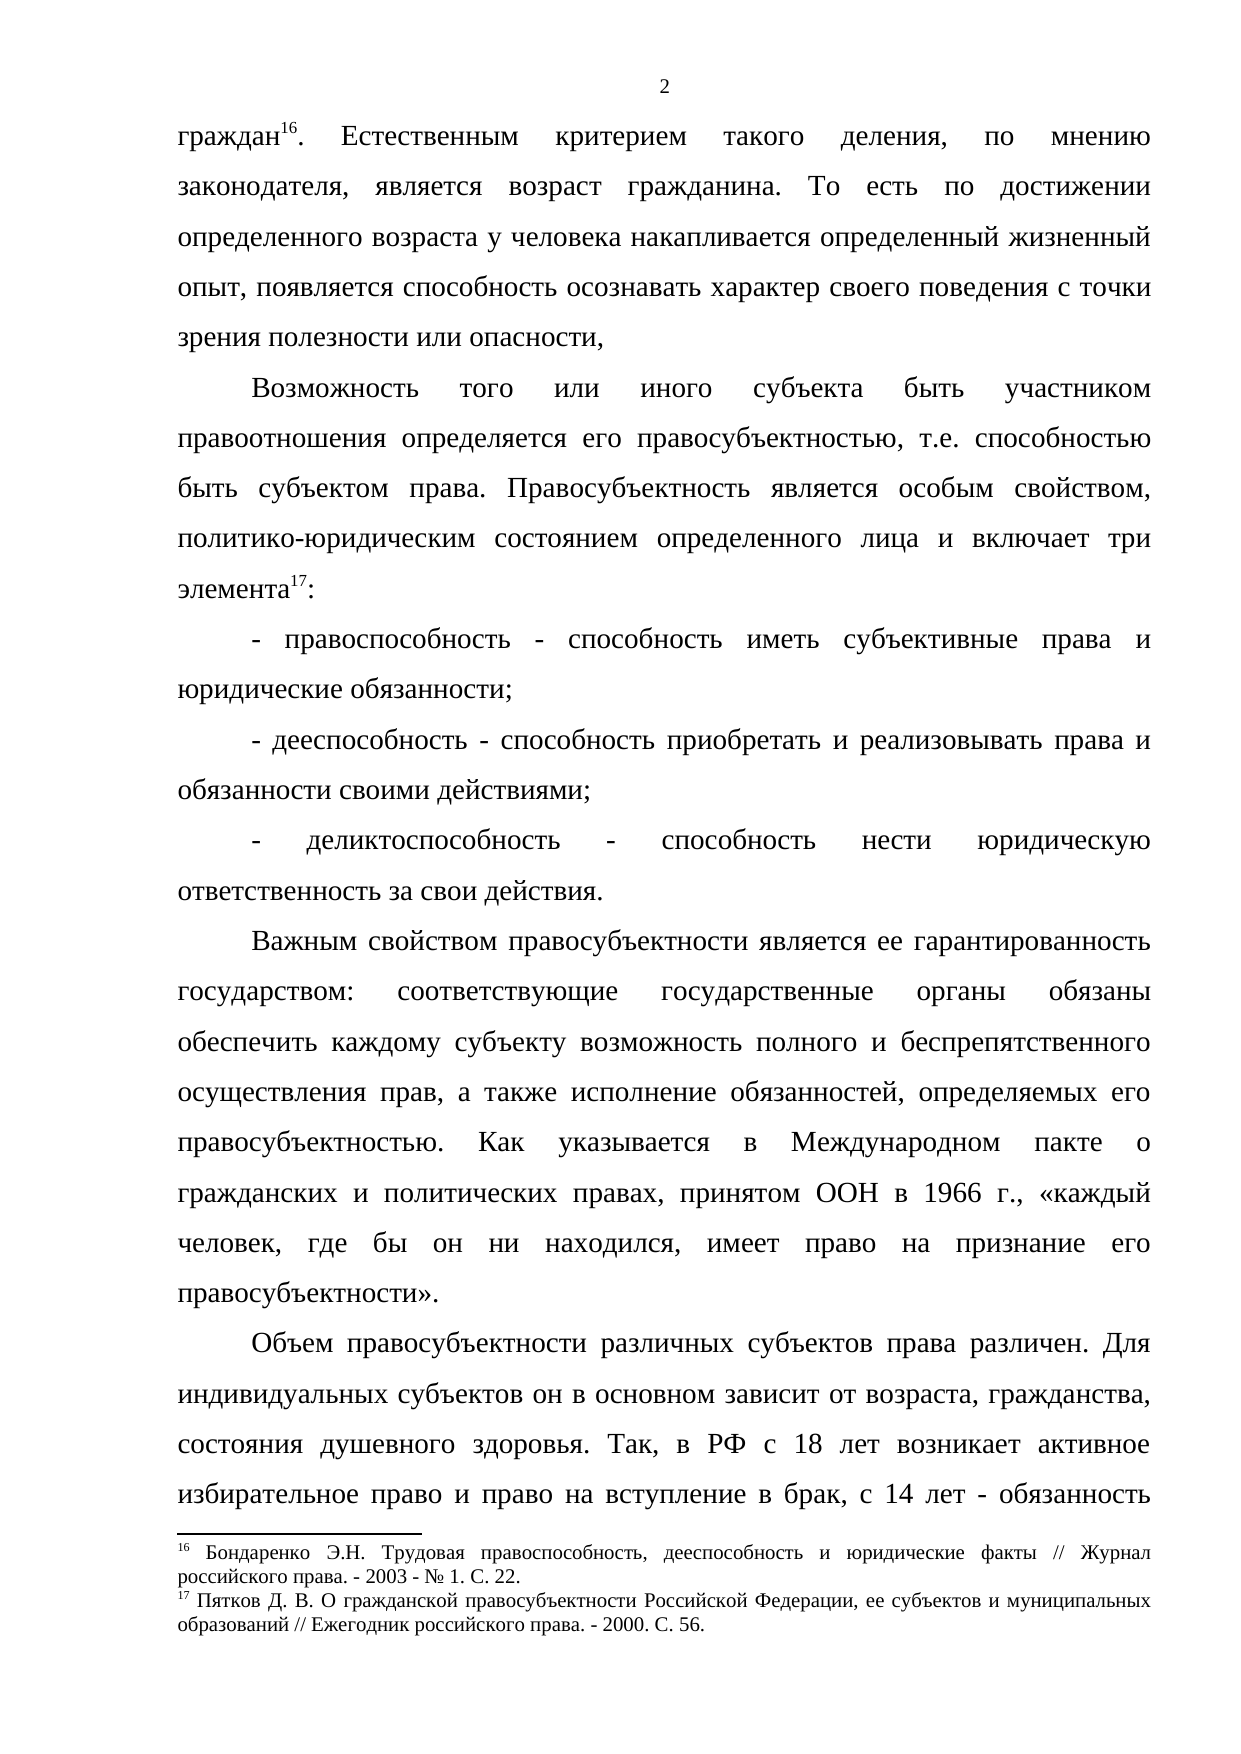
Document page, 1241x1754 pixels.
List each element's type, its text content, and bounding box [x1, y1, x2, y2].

text Важным свойством правосубъектности является ее гарантированность государством: соответствующие государственные органы обязаны обеспечить каждому субъекту возможность полного и беспрепятственного осуществления прав, а также исполнение обязанностей, определяемых его правосубъектностью. Как указывается в Международном пакте о гражданских и политических правах, принятом ООН в 1966 г., «каждый человек, где бы он ни находился, имеет право на признание его правосубъектности». [177, 923, 1152, 1309]
text - правоспособность - способность иметь субъективные права и юридические обязанности; [177, 621, 1152, 705]
text - дееспособность - способность приобретать и реализовывать права и обязанности своими действиями; [177, 722, 1152, 806]
text Возможность того или иного субъекта быть участником правоотношения определяется его правосубъектностью, т.е. способностью быть субъектом права. Правосубъектность является особым свойством, политико-юридическим состоянием определенного лица и включает три элемента: [177, 370, 1152, 604]
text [177, 1326, 1152, 1510]
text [177, 118, 1152, 353]
text - деликтоспособность - способность нести юридическую ответственность за свои действия. [177, 822, 1152, 906]
